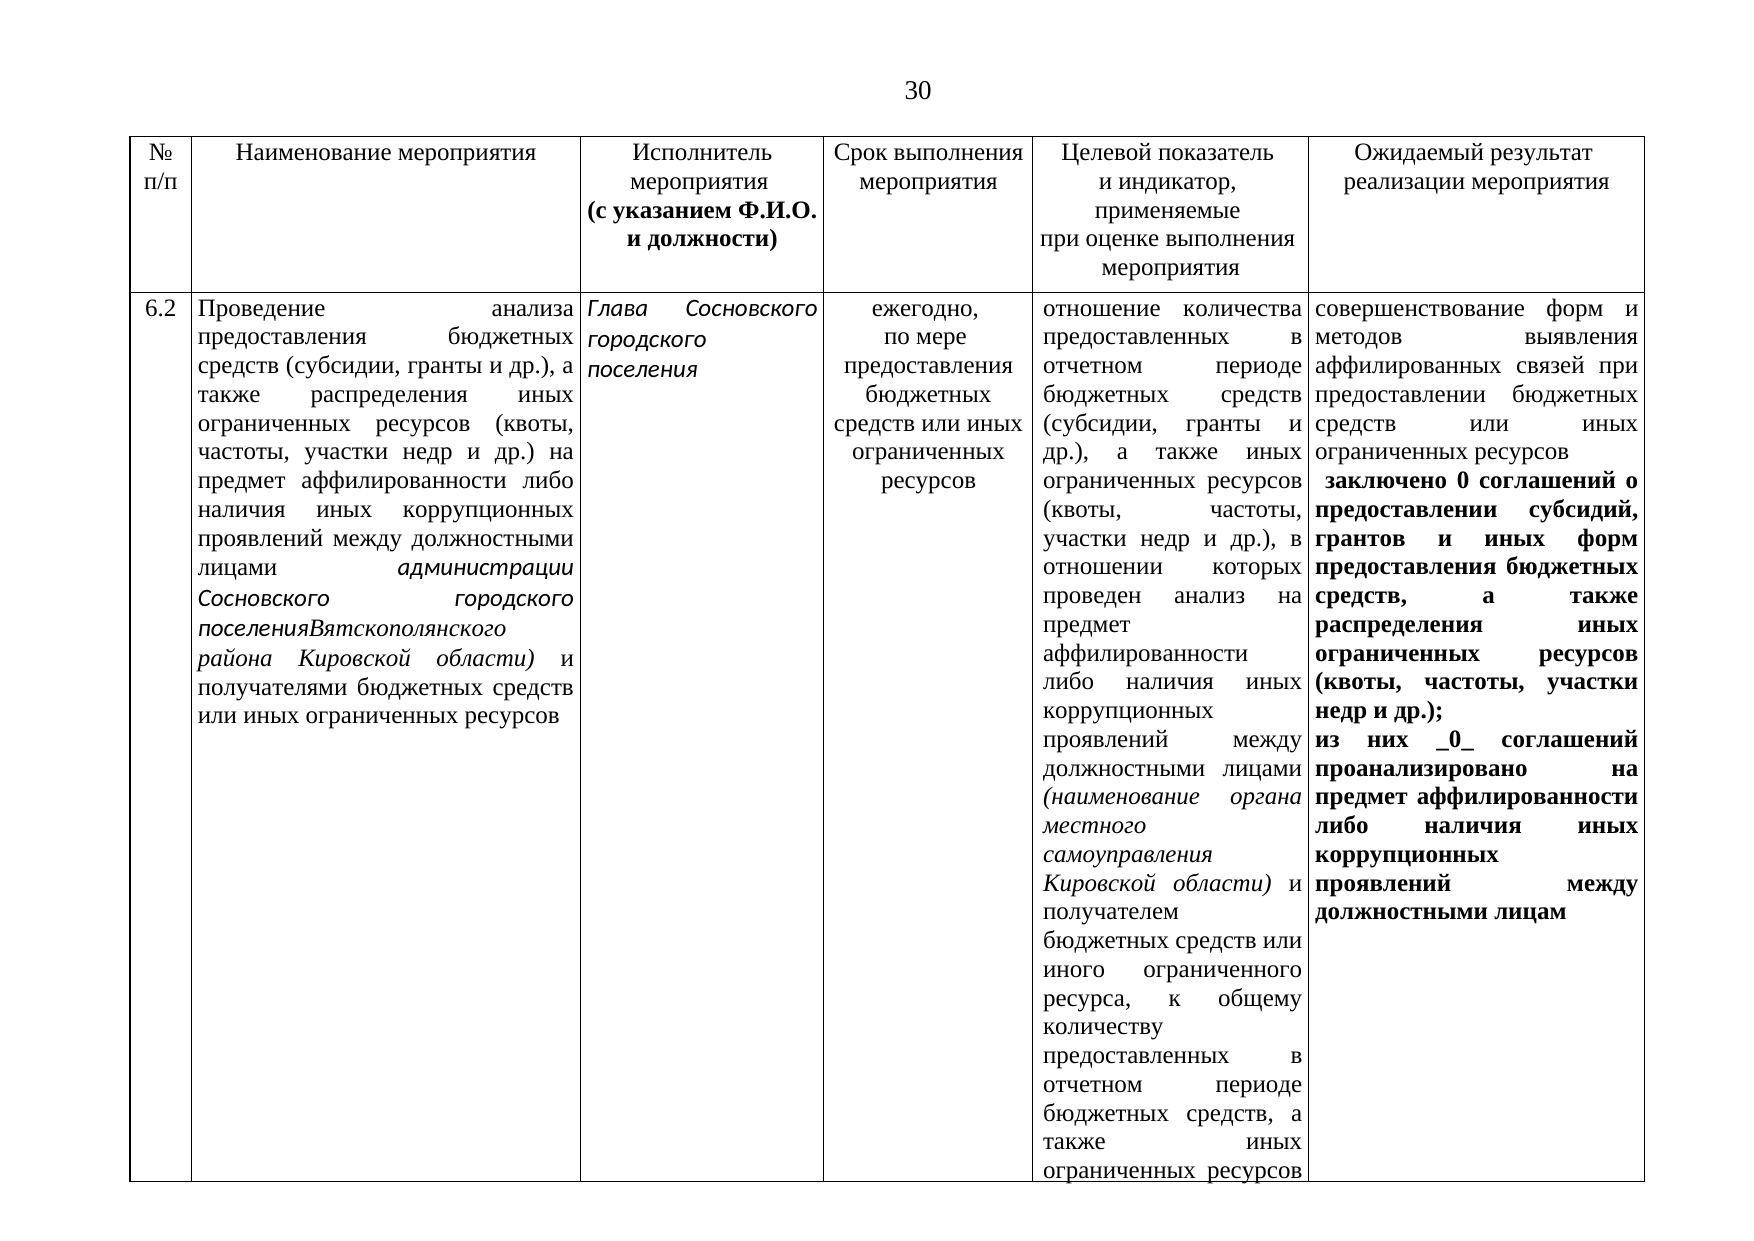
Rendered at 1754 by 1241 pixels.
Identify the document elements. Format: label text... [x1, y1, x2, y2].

table_header Срок выполнения мероприятия [824, 137, 1032, 292]
table_cell отношение количества предоставленных в отчетном периоде бюджетных средств (субсидии, гранты и др.), а также иных ограниченных ресурсов (квоты, частоты, участки недр и др.), в отношении которых проведен анализ на предмет аффилированности либо наличия иных коррупционных проявлений между должностными лицами (наименование органа местного самоуправления Кировской области) и получателем бюджетных средств или иного ограниченного ресурса, к общему количеству предоставленных в отчетном периоде бюджетных средств, а также иных ограниченных ресурсов – не менее 100% [1033, 293, 1308, 1181]
table_header № п/п [131, 137, 191, 292]
table_header Исполнитель мероприятия (с указанием Ф.И.О. и должности) [581, 137, 823, 292]
table_cell совершенствование форм и методов выявления аффилированных связей при предоставлении бюджетных средств или иных ограниченных ресурсов заключено 0 соглашений о предоставлении субсидий, грантов и иных форм предоставления бюджетных средств, а также распределения иных ограниченных ресурсов (квоты, частоты, участки недр и др.); из них _0_ соглашений проанализировано на предмет аффилированности либо наличия иных коррупционных проявлений между должностными лицам [1309, 293, 1644, 1181]
table_cell Проведение анализа предоставления бюджетных средств (субсидии, гранты и др.), а также распределения иных ограниченных ресурсов (квоты, частоты, участки недр и др.) на предмет аффилированности либо наличия иных коррупционных проявлений между должностными лицами администрации Сосновского городского поселенияВятскополянского района Кировской области) и получателями бюджетных средств или иных ограниченных ресурсов [192, 293, 580, 1181]
table_cell Глава Сосновского городского поселения [581, 293, 823, 1181]
table_cell 6.2 [131, 293, 191, 1181]
table_header Ожидаемый результат реализации мероприятия [1309, 137, 1644, 292]
table_cell ежегодно, по мере предоставления бюджетных средств или иных ограниченных ресурсов [824, 293, 1032, 1181]
table_header Целевой показатель и индикатор, применяемые при оценке выполнения мероприятия [1033, 137, 1308, 292]
table_header Наименование мероприятия [192, 137, 580, 292]
